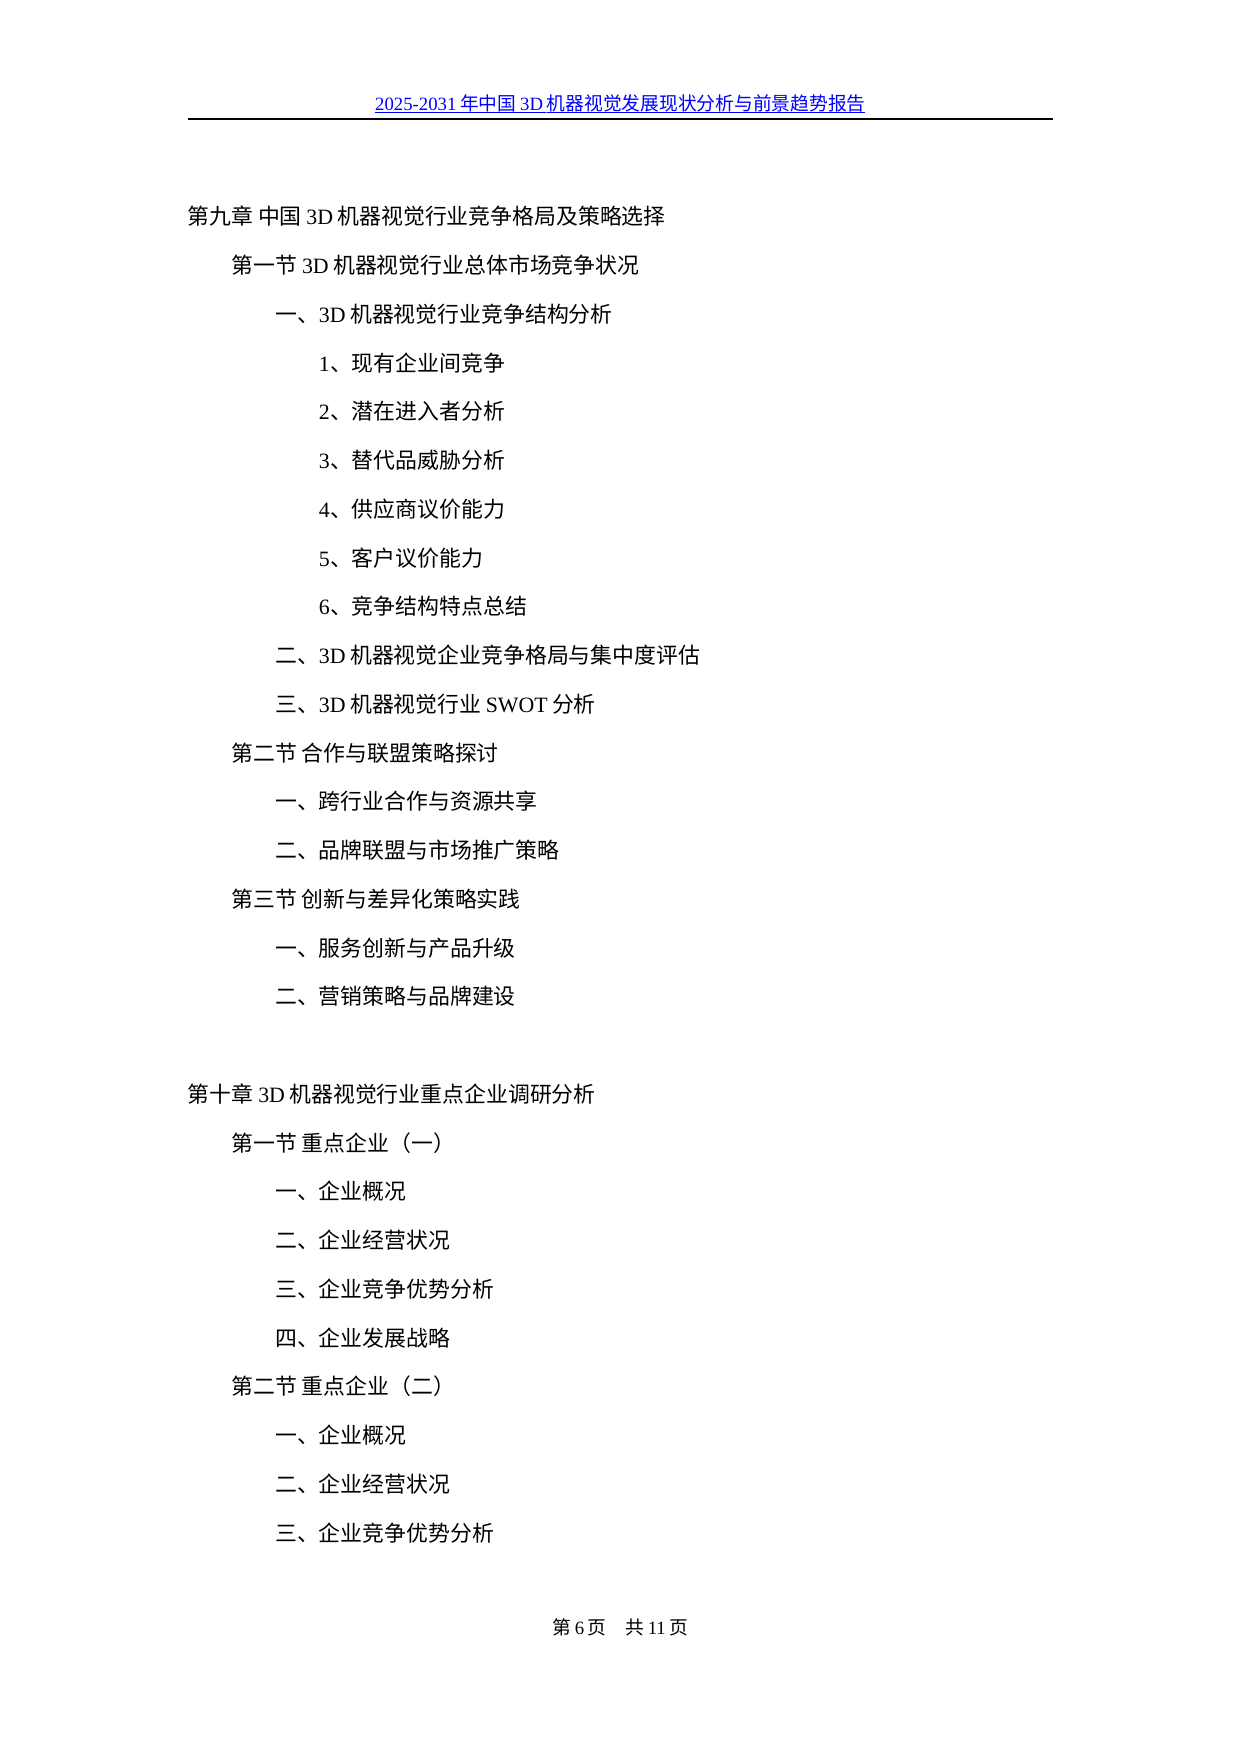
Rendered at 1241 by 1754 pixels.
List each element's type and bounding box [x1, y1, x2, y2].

text [187, 150, 1053, 1548]
